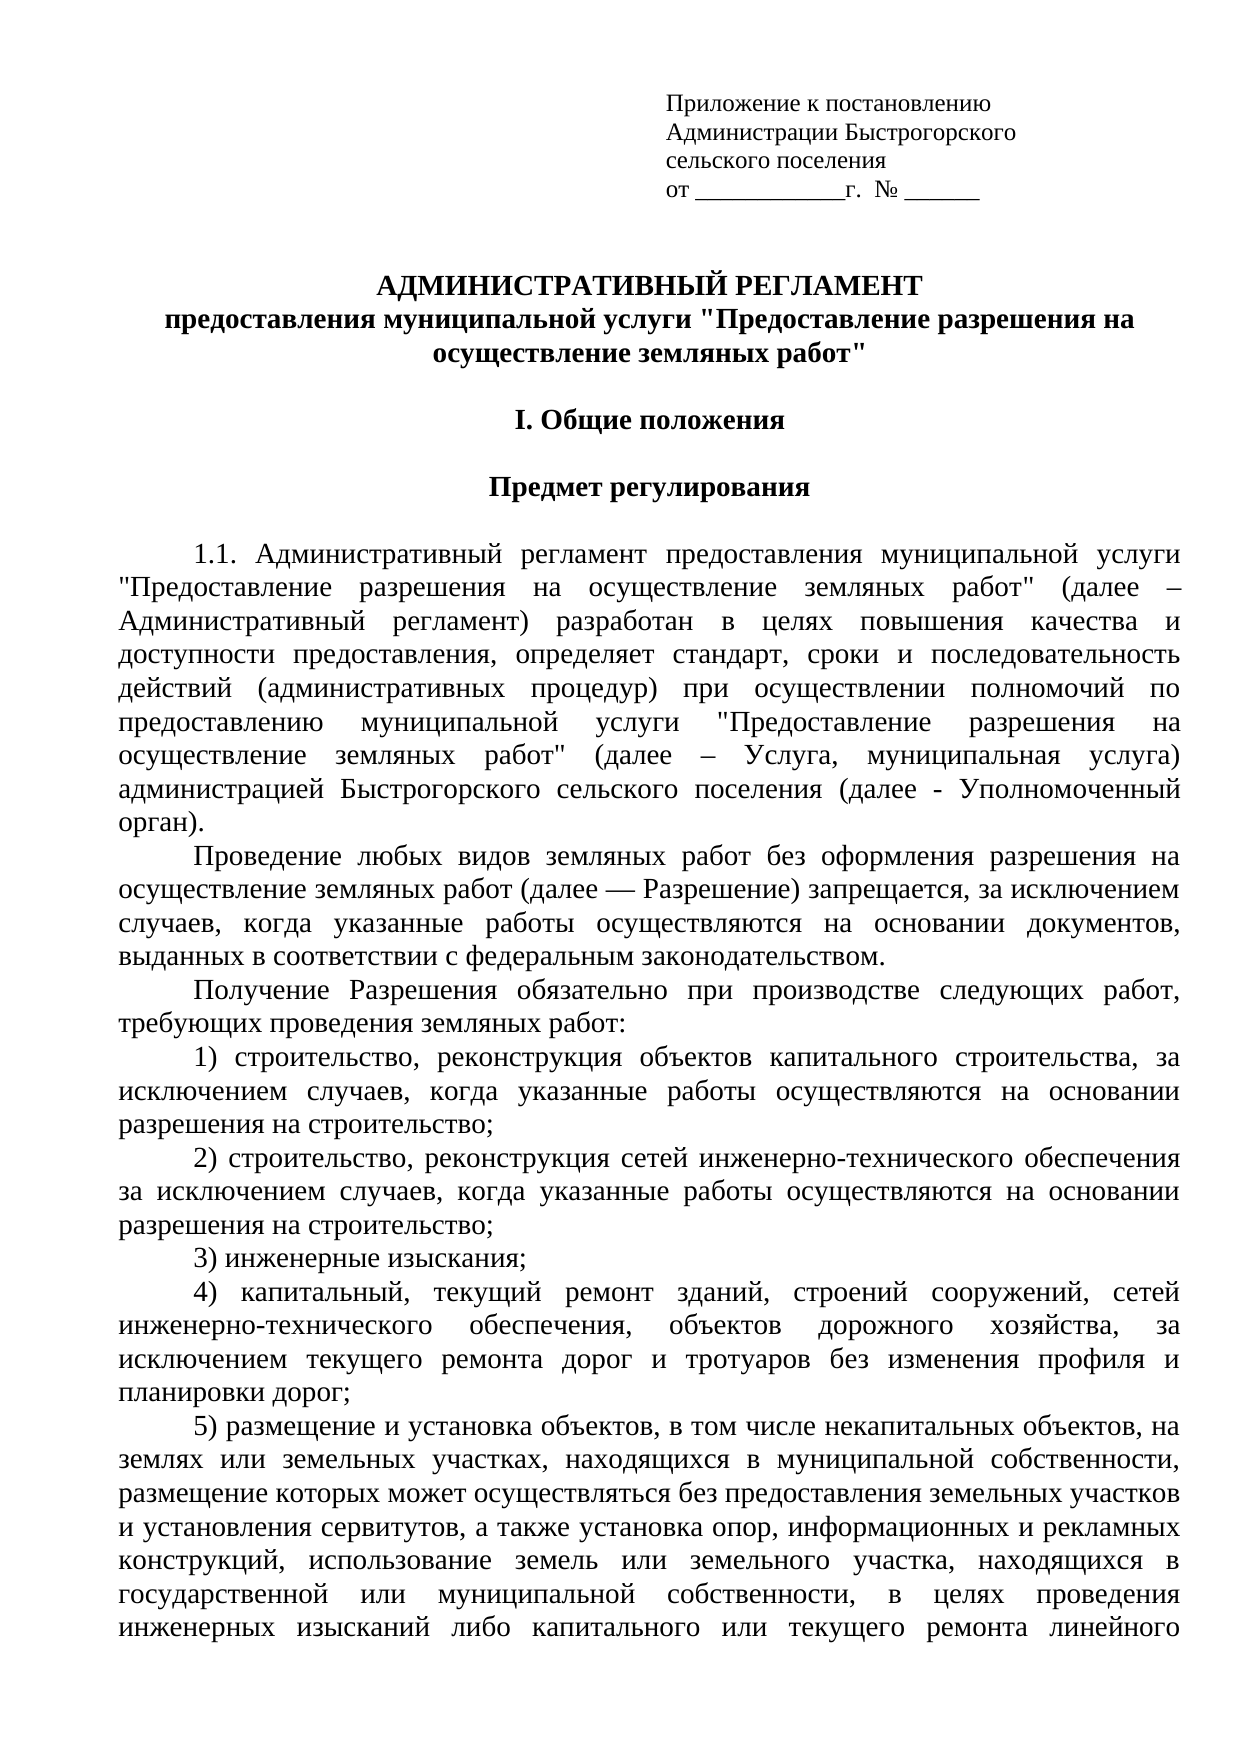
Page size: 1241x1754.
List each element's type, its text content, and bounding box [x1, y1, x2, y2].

text Получение Разрешения обязательно при производстве следующих работ, требующих проведения земляных работ: [118, 972, 1181, 1039]
text 3) инженерные изыскания; [118, 1240, 1181, 1274]
text 4) капитальный, текущий ремонт зданий, строений сооружений, сетей инженерно-технического обеспечения, объектов дорожного хозяйства, за исключением текущего ремонта дорог и тротуаров без изменения профиля и планировки дорог; [118, 1274, 1181, 1408]
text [118, 1408, 1181, 1643]
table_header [654, 59, 1144, 203]
text 1) строительство, реконструкция объектов капитального строительства, за исключением случаев, когда указанные работы осуществляются на основании разрешения на строительство; [118, 1039, 1181, 1140]
text 1.1. Административный регламент предоставления муниципальной услуги "Предоставление разрешения на осуществление земляных работ" (далее – Административный регламент) разработан в целях повышения качества и доступности предоставления, определяет стандарт, сроки и последовательность действий (административных процедур) при осуществлении полномочий по предоставлению муниципальной услуги "Предоставление разрешения на осуществление земляных работ" (далее – Услуга, муниципальная услуга) администрацией Быстрогорского сельского поселения (далее - Уполномоченный орган). [118, 536, 1181, 838]
text Проведение любых видов земляных работ без оформления разрешения на осуществление земляных работ (далее — Разрешение) запрещается, за исключением случаев, когда указанные работы осуществляются на основании документов, выданных в соответствии с федеральным законодательством. [118, 838, 1181, 972]
text I. Общие положения [118, 402, 1181, 435]
text 2) строительство, реконструкция сетей инженерно-технического обеспечения за исключением случаев, когда указанные работы осуществляются на основании разрешения на строительство; [118, 1140, 1181, 1240]
text Предмет регулирования [118, 469, 1181, 502]
text АДМИНИСТРАТИВНЫЙ РЕГЛАМЕНТ предоставления муниципальной услуги "Предоставление разрешения на осуществление земляных работ" [118, 268, 1181, 368]
